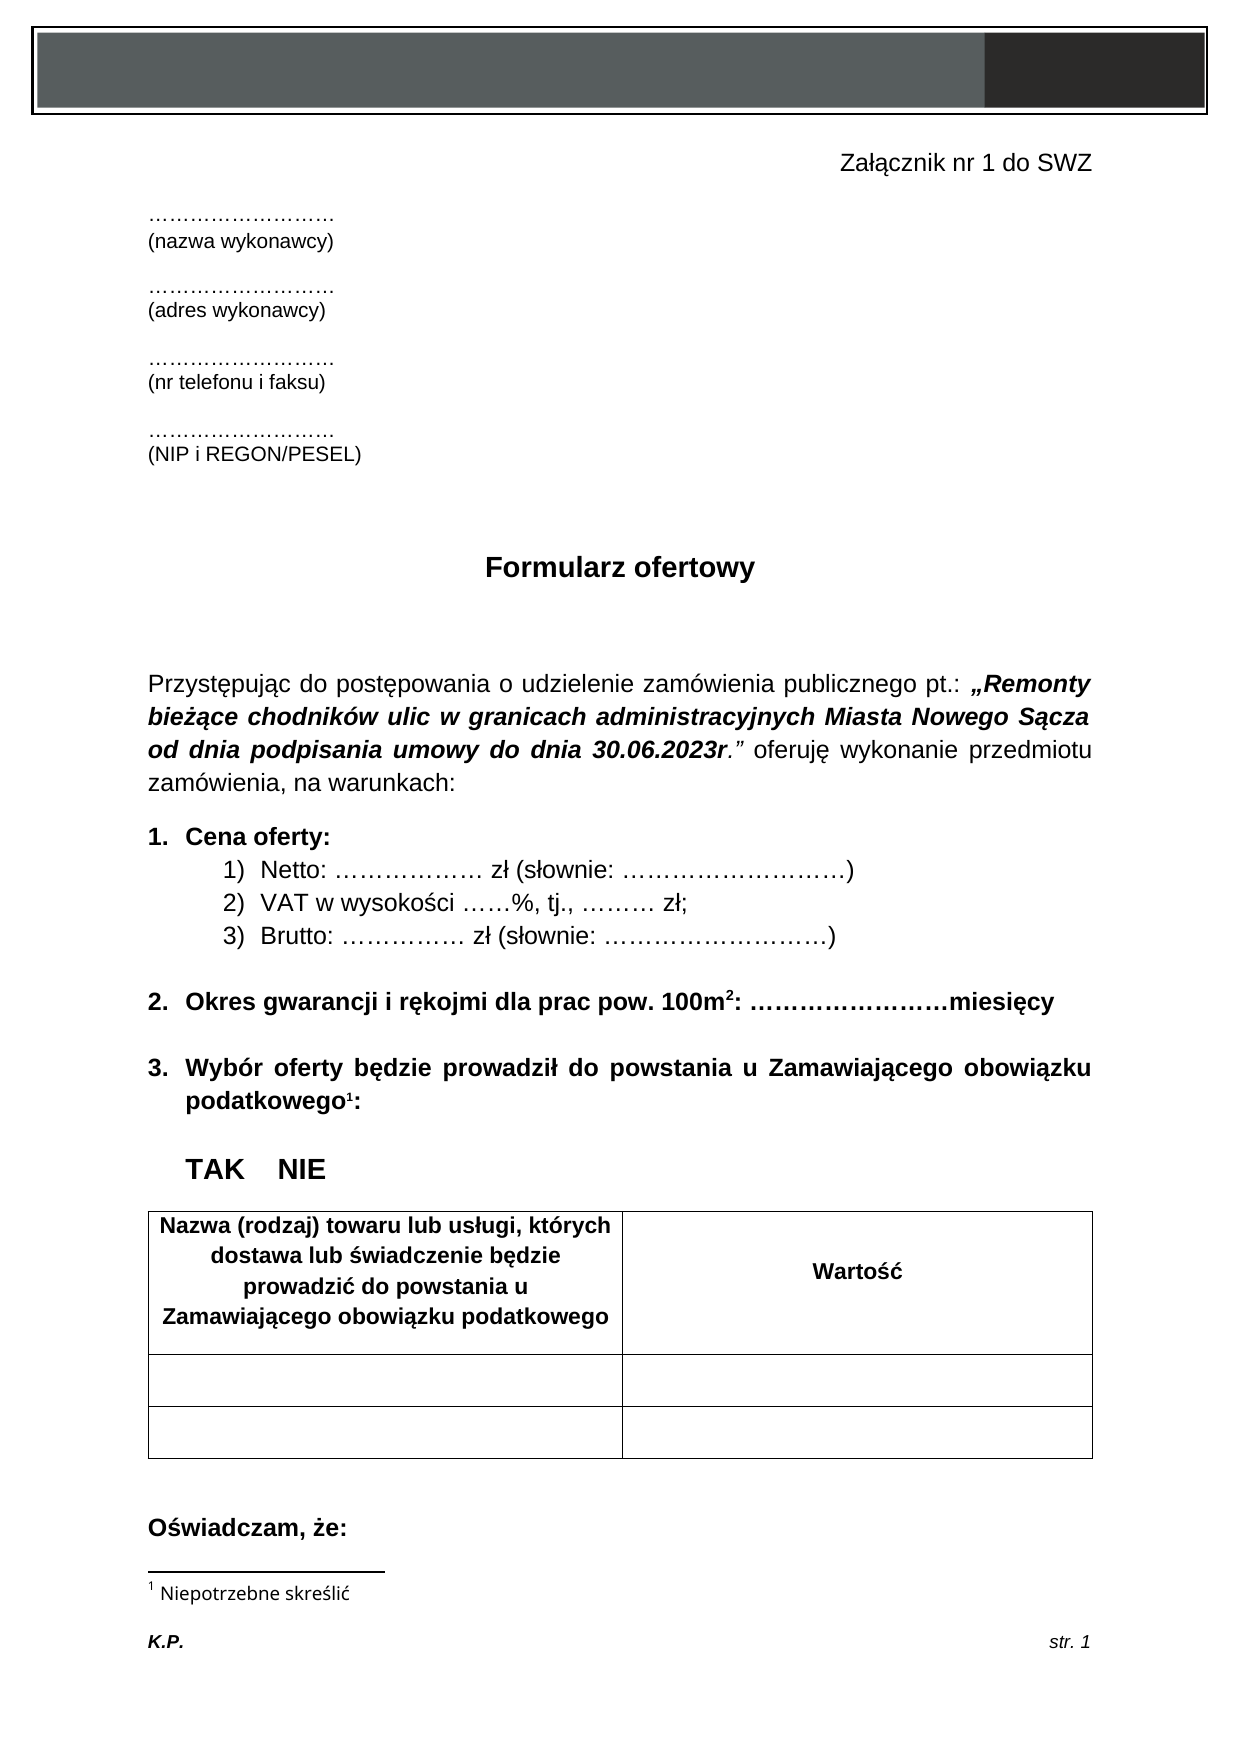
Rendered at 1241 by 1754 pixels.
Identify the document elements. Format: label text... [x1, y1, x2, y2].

table_cell [623, 1355, 1092, 1406]
list Netto: ……………… zł (słownie: ………………………) [223, 855, 1093, 883]
text ……………………… [148, 346, 1093, 370]
list VAT w wysokości ……%, tj., ……… zł; [223, 888, 1093, 916]
list TAK NIE [185, 1152, 1093, 1185]
table_cell [149, 1355, 622, 1406]
list Brutto: …………… zł (słownie: ………………………) [223, 921, 1093, 949]
text Przystępując do postępowania o udzielenie zamówienia publicznego pt.: „Remonty bieżące chodników ulic w granicach administracyjnych Miasta Nowego Sącza od dnia podpisania umowy do dnia 30.06.2023r.” oferuję wykonanie przedmiotu zamówienia, na warunkach: [148, 669, 1093, 797]
table_cell [623, 1407, 1092, 1458]
table_cell [149, 1407, 622, 1458]
table_header Wartość [623, 1212, 1092, 1354]
text (NIP i REGON/PESEL) [148, 442, 1093, 466]
table_header Nazwa (rodzaj) towaru lub usługi, których dostawa lub świadczenie będzie prowadzić do powstania u Zamawiającego obowiązku podatkowego [149, 1212, 622, 1354]
list Okres gwarancji i rękojmi dla prac pow. 100m2: ……………………miesięcy [148, 987, 1093, 1016]
list Cena oferty: [148, 822, 1093, 850]
text (adres wykonawcy) [148, 298, 1093, 322]
text (nr telefonu i faksu) [148, 370, 1093, 394]
text Załącznik nr 1 do SWZ [148, 148, 1093, 176]
text ……………………… [148, 418, 1093, 442]
text (nazwa wykonawcy) [148, 229, 1093, 253]
text ……………………… [148, 274, 1093, 298]
list Wybór oferty będzie prowadził do powstania u Zamawiającego obowiązku podatkowego: [148, 1053, 1093, 1114]
text ……………………… [148, 201, 1093, 225]
text Formularz ofertowy [148, 550, 1093, 583]
text Oświadczam, że: [148, 1513, 1093, 1542]
